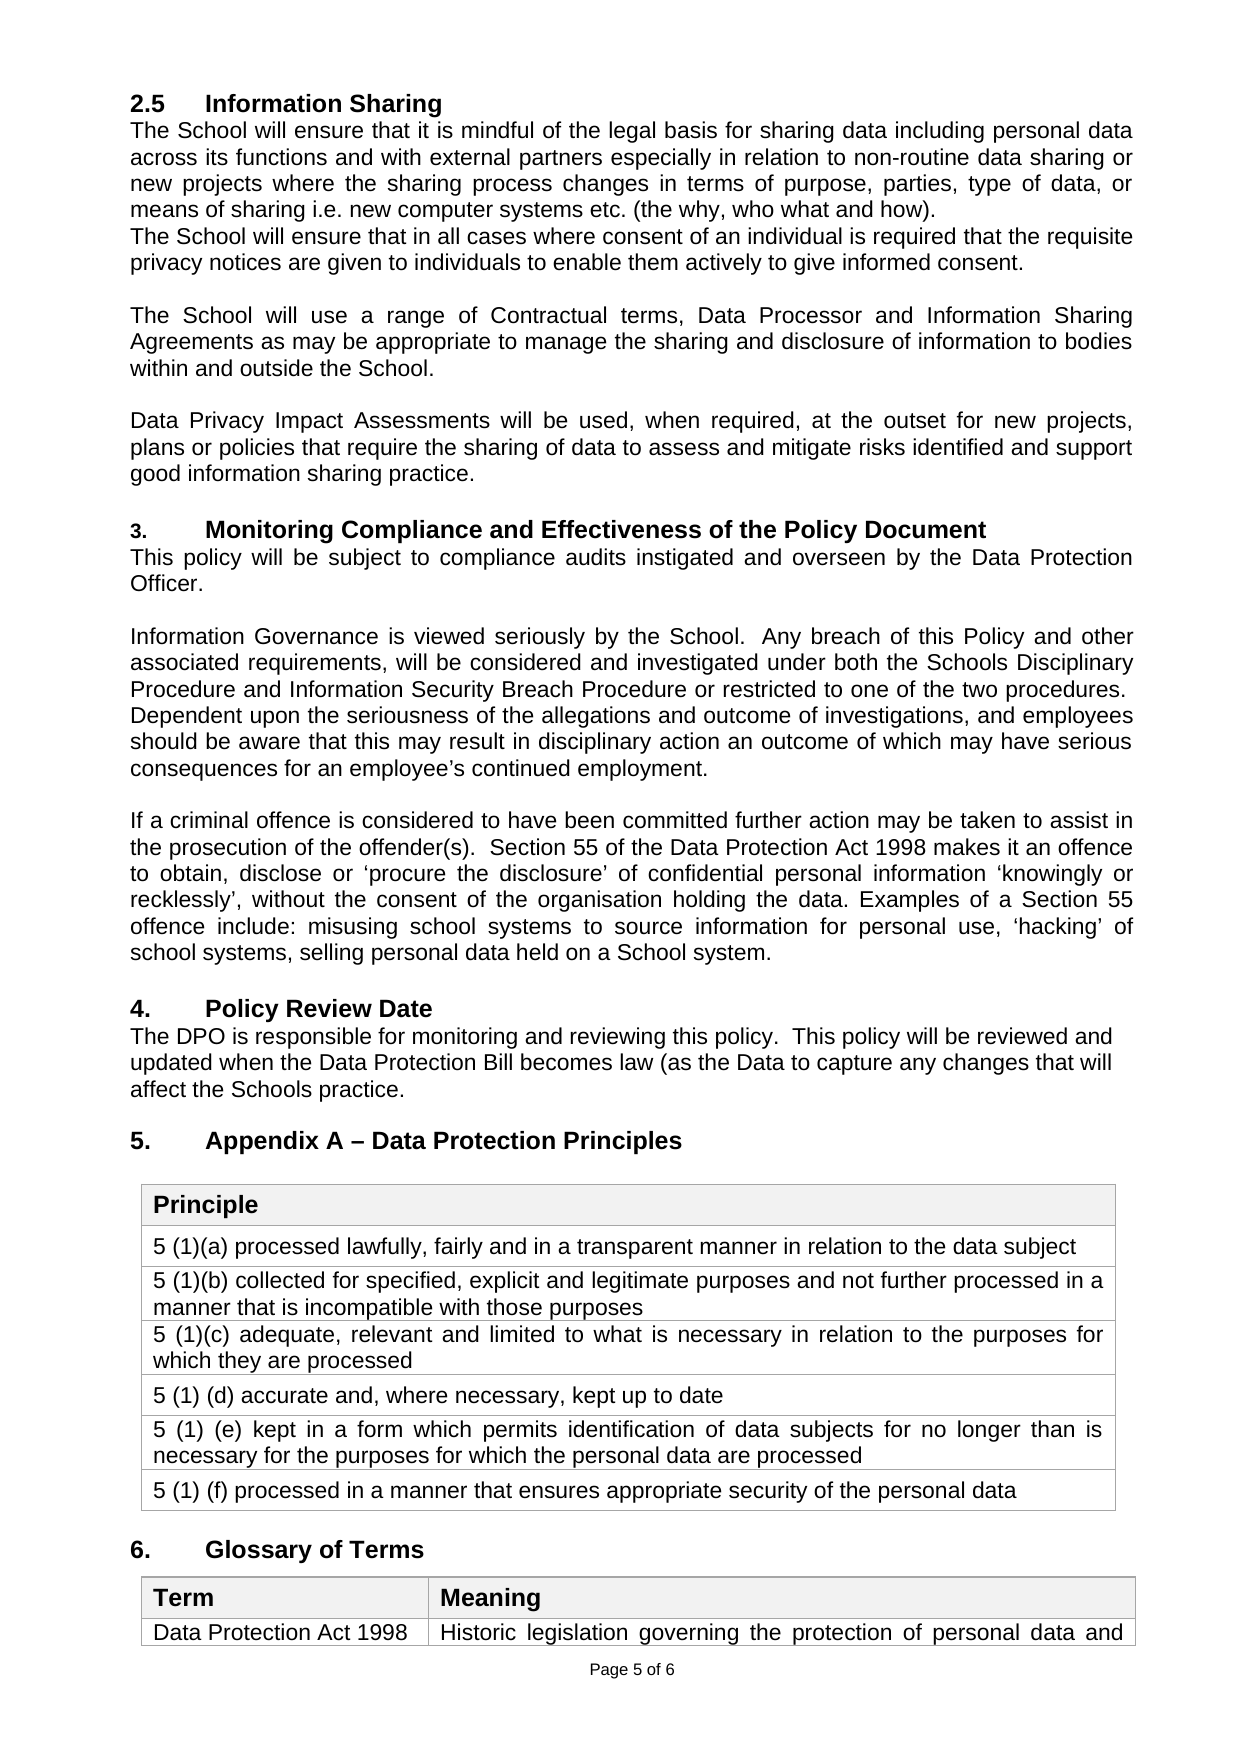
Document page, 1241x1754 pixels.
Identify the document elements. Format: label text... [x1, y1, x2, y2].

text The School will ensure that it is mindful of the legal basis for sharing data including personal data across its functions and with external partners especially in relation to non-routine data sharing or new projects where the sharing process changes in terms of purpose, parties, type of data, or means of sharing i.e. new computer systems etc. (the why, who what and how). [130, 117, 1134, 223]
text Data Privacy Impact Assessments will be used, when required, at the outset for new projects, plans or policies that require the sharing of data to assess and mitigate risks identified and support good information sharing practice. [130, 407, 1134, 486]
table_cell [142, 1619, 428, 1645]
subtitle Glossary of Terms [130, 1535, 1134, 1564]
table_cell 5 (1) (f) processed in a manner that ensures appropriate security of the personal data [142, 1470, 1115, 1510]
table_cell 5 (1)(b) collected for specified, explicit and legitimate purposes and not further processed in a manner that is incompatible with those purposes [142, 1267, 1115, 1320]
text If a criminal offence is considered to have been committed further action may be taken to assist in the prosecution of the offender(s). Section 55 of the Data Protection Act 1998 makes it an offence to obtain, disclose or ‘procure the disclosure’ of confidential personal information ‘knowingly or recklessly’, without the consent of the organisation holding the data. Examples of a Section 55 offence include: misusing school systems to source information for personal use, ‘hacking’ of school systems, selling personal data held on a School system. [130, 807, 1134, 966]
table_header Term [142, 1578, 428, 1618]
list This policy will be subject to compliance audits instigated and overseen by the Data Protection Officer. [130, 544, 1134, 597]
list The DPO is responsible for monitoring and reviewing this policy. This policy will be reviewed and updated when the Data Protection Bill becomes law (as the Data to capture any changes that will affect the Schools practice. [130, 1023, 1134, 1102]
text 2.5 Information Sharing [130, 89, 1134, 117]
text Information Governance is viewed seriously by the School. Any breach of this Policy and other associated requirements, will be considered and investigated under both the Schools Disciplinary Procedure and Information Security Breach Procedure or restricted to one of the two procedures. Dependent upon the seriousness of the allegations and outcome of investigations, and employees should be aware that this may result in disciplinary action an outcome of which may have serious consequences for an employee’s continued employment. [130, 623, 1134, 781]
subtitle Appendix A – Data Protection Principles [130, 1126, 1134, 1155]
table_cell 5 (1)(a) processed lawfully, fairly and in a transparent manner in relation to the data subject [142, 1226, 1115, 1266]
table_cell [429, 1619, 1135, 1645]
subtitle Monitoring Compliance and Effectiveness of the Policy Document [130, 515, 1134, 544]
text The School will use a range of Contractual terms, Data Processor and Information Sharing Agreements as may be appropriate to manage the sharing and disclosure of information to bodies within and outside the School. [130, 302, 1134, 381]
table_header Principle [142, 1185, 1115, 1225]
table_header Meaning [429, 1578, 1135, 1618]
table_cell 5 (1) (d) accurate and, where necessary, kept up to date [142, 1375, 1115, 1415]
table_cell 5 (1)(c) adequate, relevant and limited to what is necessary in relation to the purposes for which they are processed [142, 1321, 1115, 1374]
subtitle Policy Review Date [130, 994, 1134, 1023]
text The School will ensure that in all cases where consent of an individual is required that the requisite privacy notices are given to individuals to enable them actively to give informed consent. [130, 223, 1134, 276]
table_cell 5 (1) (e) kept in a form which permits identification of data subjects for no longer than is necessary for the purposes for which the personal data are processed [142, 1416, 1115, 1469]
